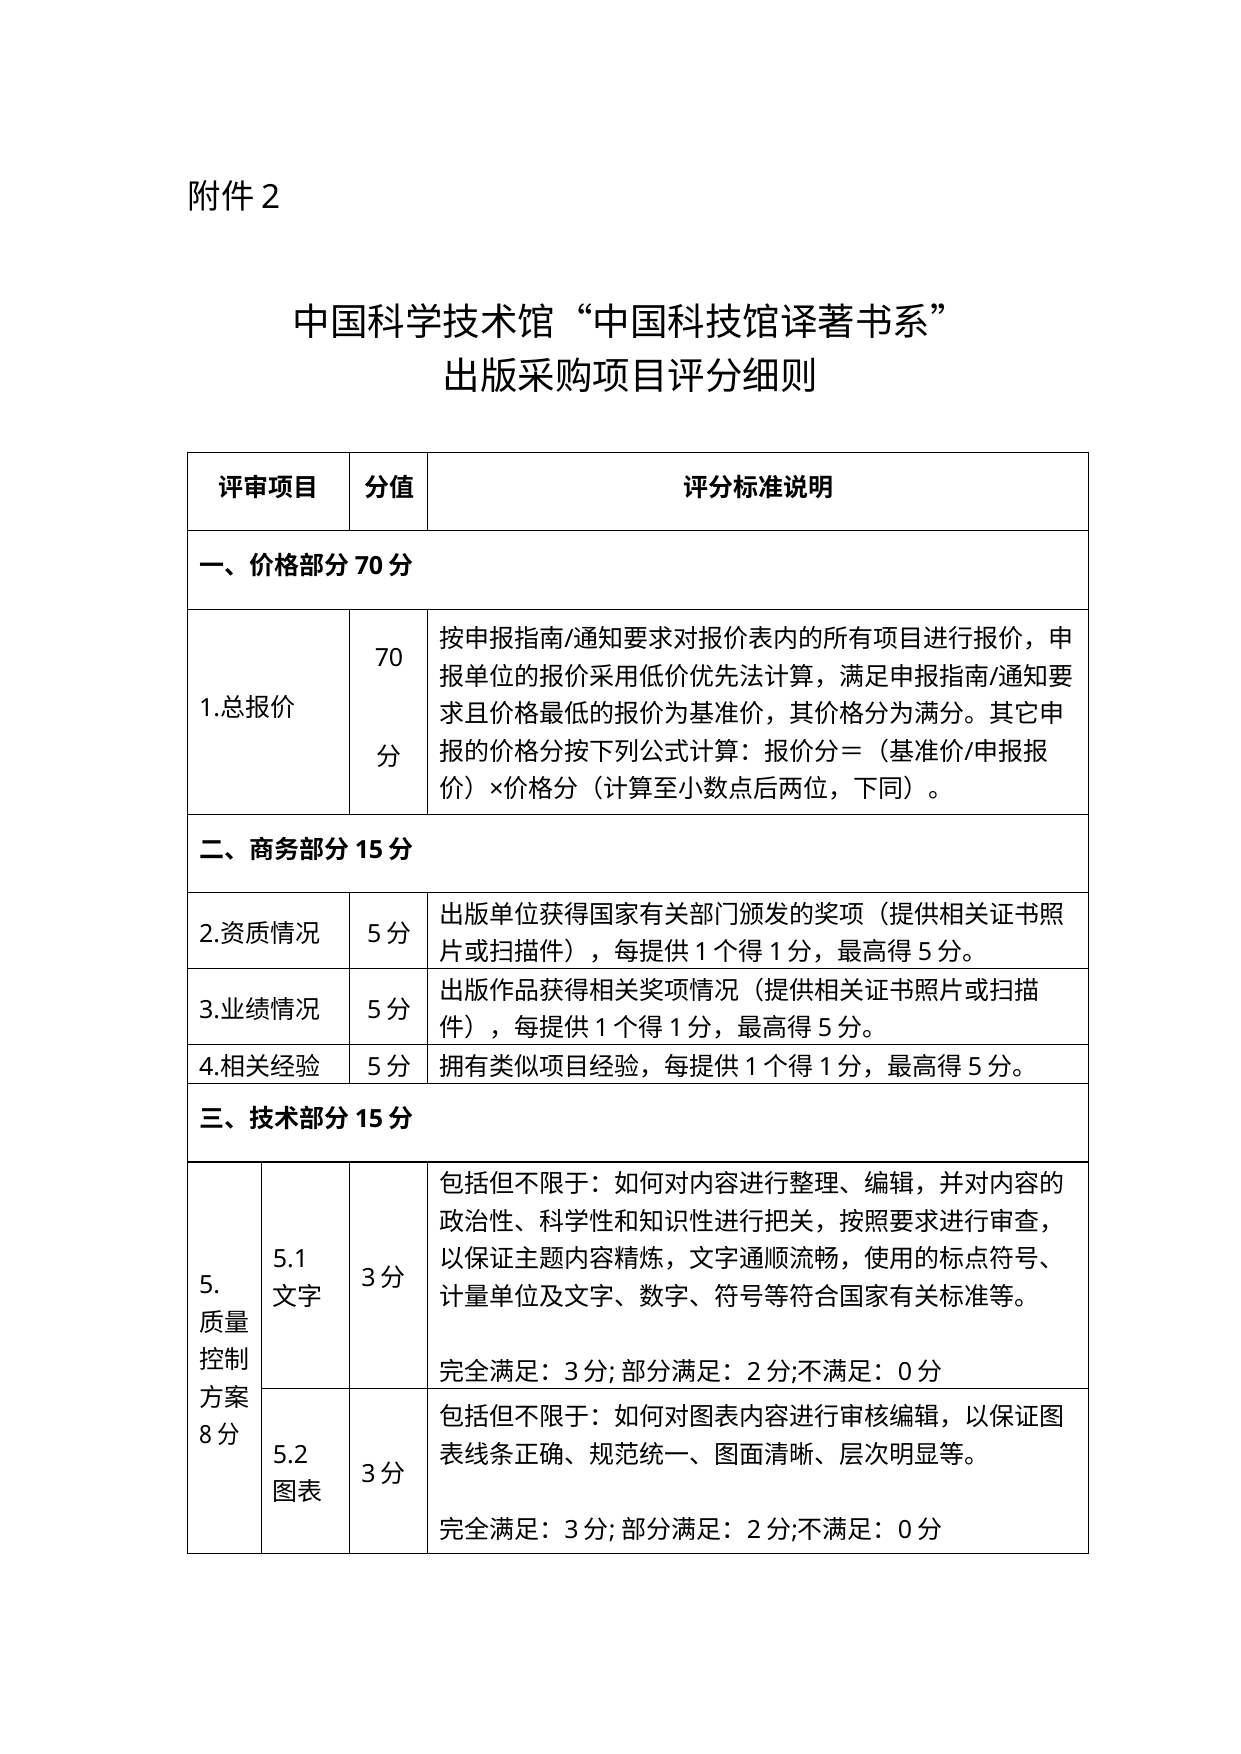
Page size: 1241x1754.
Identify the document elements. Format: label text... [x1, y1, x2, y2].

text 附件2 [187, 162, 1053, 227]
table_cell 5. 质量控制方案 8分 [188, 1163, 261, 1553]
table_cell 三、技术部分 15分 [188, 1084, 1088, 1161]
table_cell 出版作品获得相关奖项情况（提供相关证书照片或扫描件），每提供1个得1分，最高得5分。 [428, 969, 1088, 1044]
table_cell 4.相关经验 [188, 1045, 349, 1083]
table_header 评分标准说明 [428, 453, 1088, 530]
table_cell 70分 [350, 610, 427, 814]
table_cell 5分 [350, 1045, 427, 1083]
text 出版采购项目评分细则 [187, 346, 1053, 401]
text 中国科学技术馆“中国科技馆译著书系” [187, 292, 1053, 346]
table_cell 5分 [350, 969, 427, 1044]
table_cell 包括但不限于：如何对内容进行整理、编辑，并对内容的政治性、科学性和知识性进行把关，按照要求进行审查，以保证主题内容精炼，文字通顺流畅，使用的标点符号、计量单位及文字、数字、符号等符合国家有关标准等。 完全满足：3分; 部分满足：2分;不满足：0分 [428, 1163, 1088, 1387]
table_header 评审项目 [188, 453, 349, 530]
table_cell 3分 [350, 1163, 427, 1387]
table_cell 1.总报价 [188, 610, 349, 814]
table_cell 包括但不限于：如何对图表内容进行审核编辑，以保证图表线条正确、规范统一、图面清晰、层次明显等。 完全满足：3分; 部分满足：2分;不满足：0分 [428, 1389, 1088, 1553]
table_cell 按申报指南/通知要求对报价表内的所有项目进行报价，申报单位的报价采用低价优先法计算，满足申报指南/通知要求且价格最低的报价为基准价，其价格分为满分。其它申报的价格分按下列公式计算：报价分＝（基准价/申报报价）×价格分（计算至小数点后两位，下同）。 [428, 610, 1088, 814]
table_cell 拥有类似项目经验，每提供1个得1分，最高得5分。 [428, 1045, 1088, 1083]
table_cell 出版单位获得国家有关部门颁发的奖项（提供相关证书照片或扫描件），每提供1个得1分，最高得5分。 [428, 893, 1088, 968]
table_cell 2.资质情况 [188, 893, 349, 968]
table_cell 5.2 图表 [262, 1389, 349, 1553]
table_cell 3分 [350, 1389, 427, 1553]
table_cell 一、价格部分 70分 [188, 531, 1088, 609]
table_cell 5.1 文字 [262, 1163, 349, 1387]
table_cell 二、商务部分 15分 [188, 815, 1088, 892]
table_header 分值 [350, 453, 427, 530]
table_cell 3.业绩情况 [188, 969, 349, 1044]
table_cell 5分 [350, 893, 427, 968]
